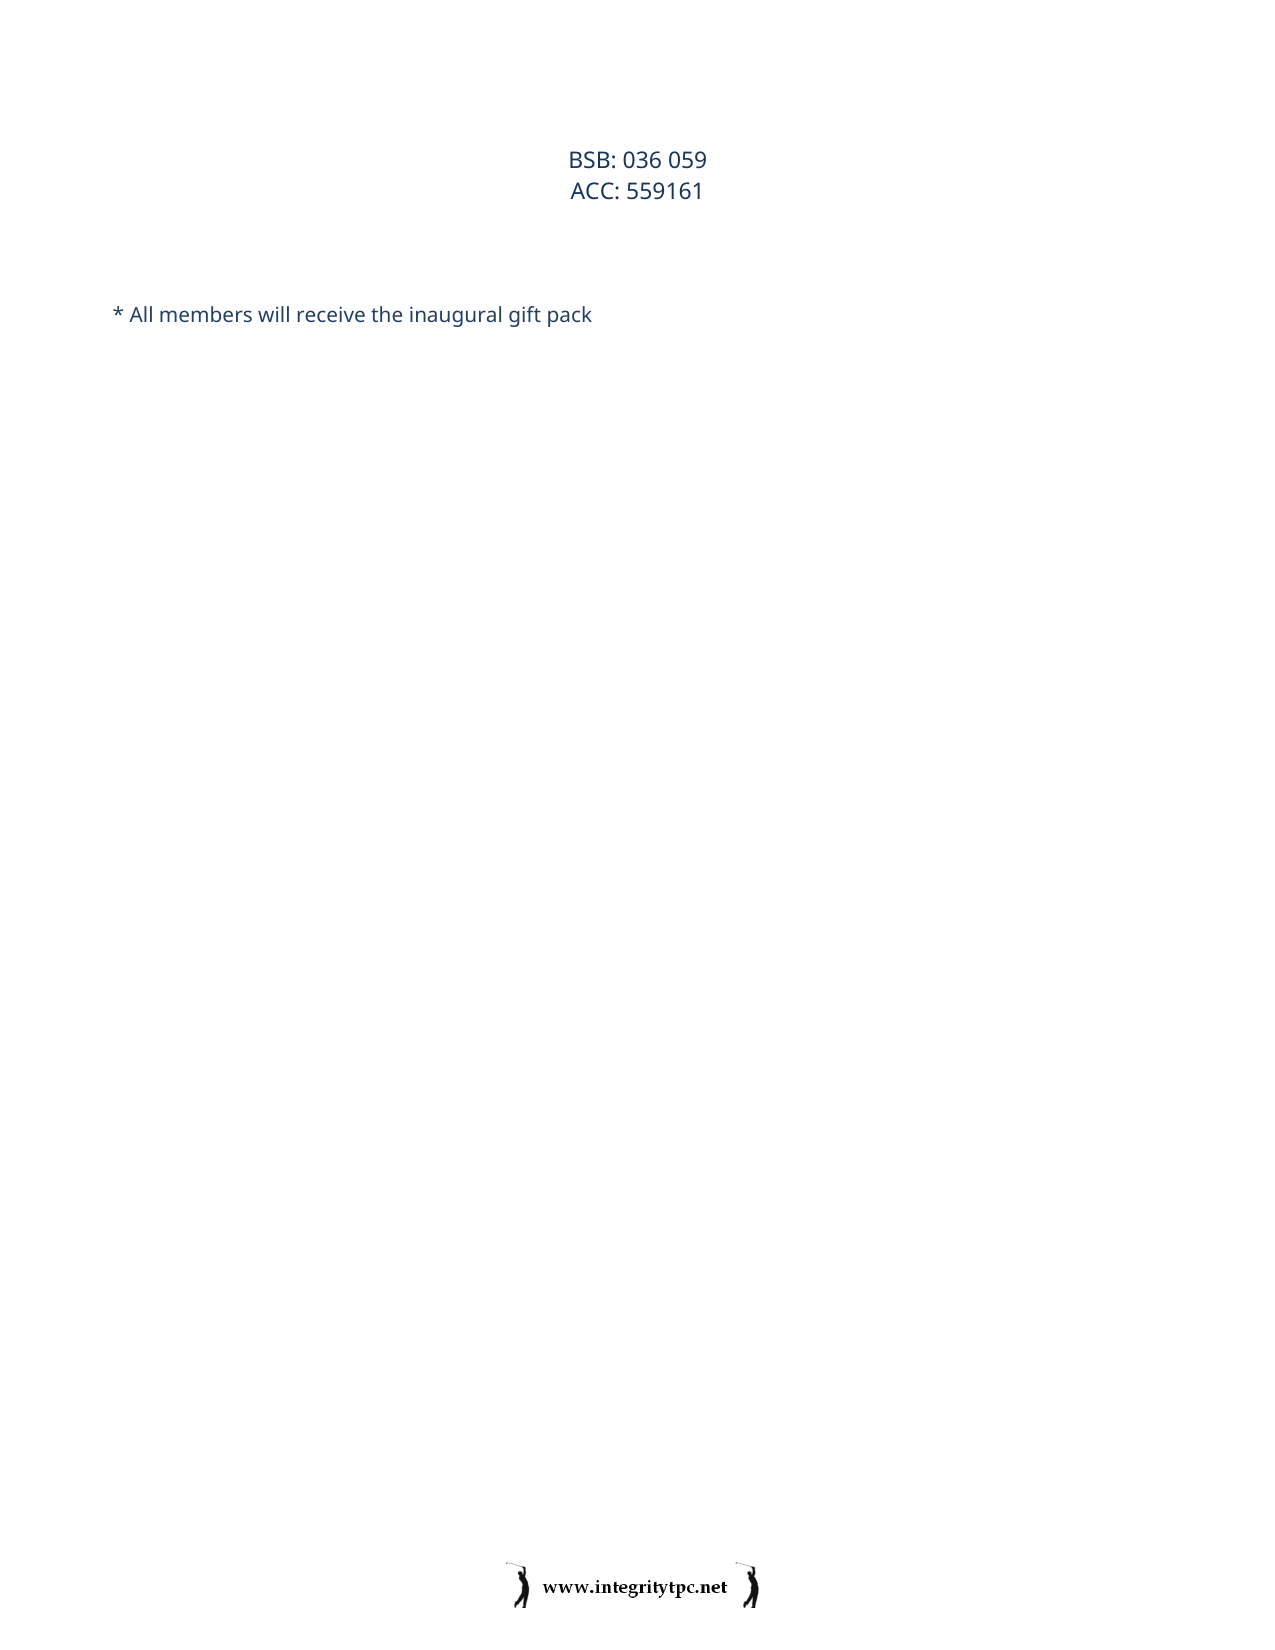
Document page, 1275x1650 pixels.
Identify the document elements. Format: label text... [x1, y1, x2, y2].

picture [460, 1543, 815, 1633]
text * All members will receive the inaugural gift pack [112, 300, 1162, 328]
text ACC: 559161 [112, 175, 1162, 206]
text BSB: 036 059 [112, 144, 1162, 175]
